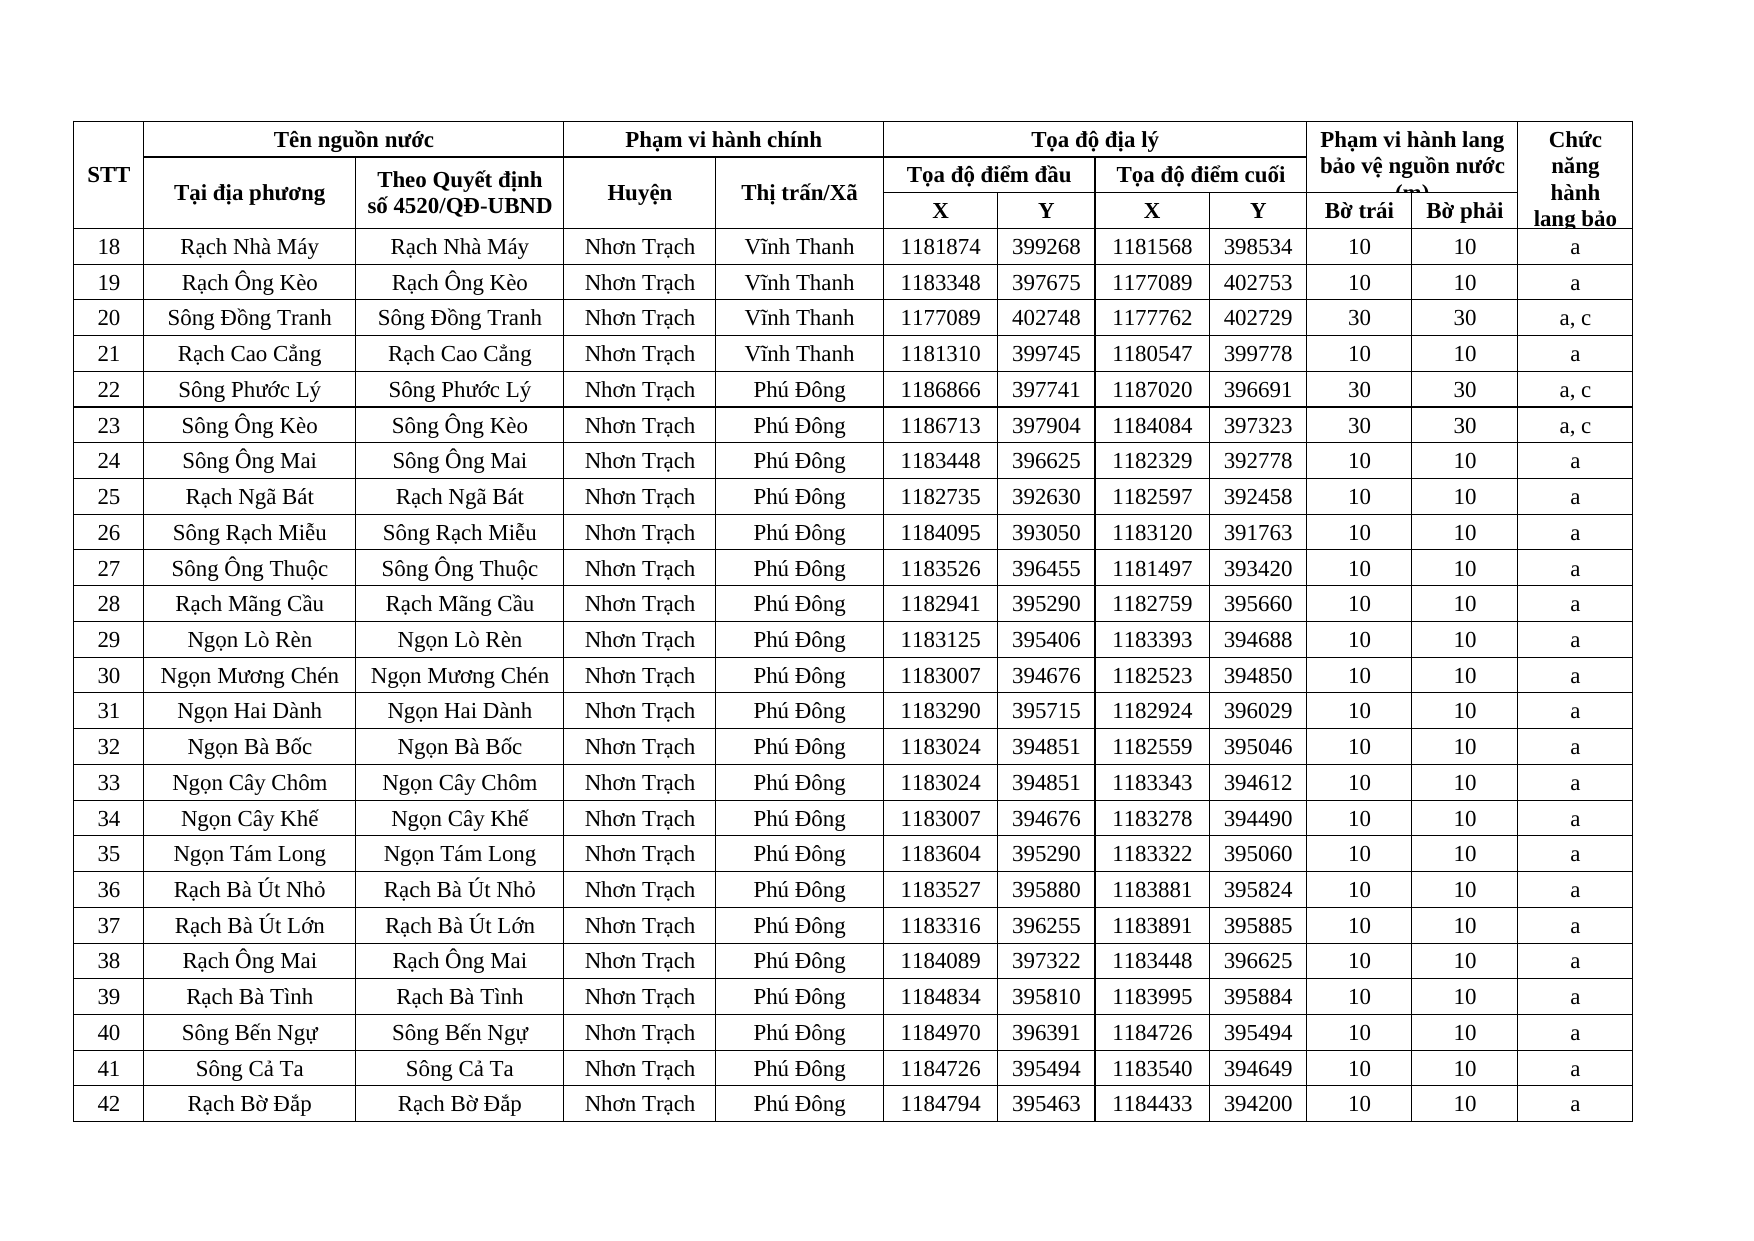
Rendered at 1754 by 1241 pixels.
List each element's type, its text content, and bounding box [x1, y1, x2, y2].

table_cell 395494 [1210, 1015, 1306, 1049]
table_cell 22 [74, 372, 143, 406]
table_cell 10 [1307, 693, 1411, 728]
table_cell 1183024 [884, 729, 997, 764]
table_cell 395880 [998, 872, 1094, 907]
table_cell 10 [1307, 801, 1411, 835]
table_cell 397741 [998, 372, 1094, 406]
table_cell Rạch Mãng Cầu [356, 586, 563, 621]
table_cell a [1518, 479, 1632, 514]
table_cell 397323 [1210, 408, 1306, 442]
table_cell Rạch Bờ Đắp [144, 1086, 355, 1121]
table_cell 10 [1307, 443, 1411, 478]
table_cell a, c [1518, 372, 1632, 406]
table_cell 395463 [998, 1086, 1094, 1121]
table_cell 1186713 [884, 408, 997, 442]
table_cell Phú Đông [716, 1051, 883, 1085]
table_cell 1184970 [884, 1015, 997, 1049]
table_cell 392630 [998, 479, 1094, 514]
table_cell 1182329 [1096, 443, 1209, 478]
table_cell 1183540 [1096, 1051, 1209, 1085]
table_cell Phú Đông [716, 729, 883, 764]
table_cell Phú Đông [716, 765, 883, 799]
table_cell a, c [1518, 408, 1632, 442]
table_cell 1184084 [1096, 408, 1209, 442]
table_cell Sông Bến Ngự [144, 1015, 355, 1049]
table_cell 30 [1307, 408, 1411, 442]
table_cell 395290 [998, 836, 1094, 871]
table_cell 395824 [1210, 872, 1306, 907]
table_cell Ngọn Bà Bốc [356, 729, 563, 764]
table_cell 391763 [1210, 515, 1306, 549]
table_cell 1183881 [1096, 872, 1209, 907]
table_cell 32 [74, 729, 143, 764]
table_cell 396255 [998, 908, 1094, 942]
table_cell 395060 [1210, 836, 1306, 871]
table_cell Thị trấn/Xã [716, 158, 883, 228]
table_cell Nhơn Trạch [564, 836, 715, 871]
table_cell 1184726 [1096, 1015, 1209, 1049]
table_cell 10 [1412, 1051, 1517, 1085]
table_cell 41 [74, 1051, 143, 1085]
table_cell 10 [1307, 1086, 1411, 1121]
table_cell 40 [74, 1015, 143, 1049]
table_header Tên nguồn nước [144, 122, 563, 156]
table_cell Rạch Cao Cẳng [144, 336, 355, 371]
table_cell 393050 [998, 515, 1094, 549]
table_cell Vĩnh Thanh [716, 300, 883, 335]
table_cell Rạch Mãng Cầu [144, 586, 355, 621]
table_cell 1183278 [1096, 801, 1209, 835]
table_cell 21 [74, 336, 143, 371]
table_cell 394851 [998, 729, 1094, 764]
table_header Phạm vi hành lang bảo vệ nguồn nước (m) [1307, 122, 1517, 192]
table_cell 35 [74, 836, 143, 871]
table_cell Nhơn Trạch [564, 693, 715, 728]
table_cell a [1518, 443, 1632, 478]
table_cell Ngọn Bà Bốc [144, 729, 355, 764]
table_cell 1183125 [884, 622, 997, 657]
table_cell 10 [1307, 908, 1411, 942]
table_cell 10 [1412, 979, 1517, 1014]
table_cell Rạch Bà Út Lớn [356, 908, 563, 942]
table_cell a [1518, 944, 1632, 978]
table_cell Nhơn Trạch [564, 408, 715, 442]
table_cell Ngọn Hai Dành [144, 693, 355, 728]
table_header Tọa độ địa lý [884, 122, 1306, 156]
table_cell 397322 [998, 944, 1094, 978]
table_cell 30 [1412, 408, 1517, 442]
table_header Phạm vi hành chính [564, 122, 883, 156]
table_cell a [1518, 872, 1632, 907]
table_cell Sông Phước Lý [144, 372, 355, 406]
table_cell 30 [1307, 372, 1411, 406]
table_cell 1181874 [884, 229, 997, 263]
table_cell Rạch Ông Mai [144, 944, 355, 978]
table_cell 19 [74, 265, 143, 299]
table_cell 1183448 [1096, 944, 1209, 978]
table_cell 10 [1412, 622, 1517, 657]
table_cell Nhơn Trạch [564, 801, 715, 835]
table_cell 1183290 [884, 693, 997, 728]
table_cell 1181568 [1096, 229, 1209, 263]
table_cell 394200 [1210, 1086, 1306, 1121]
table_cell a [1518, 229, 1632, 263]
table_cell a [1518, 1051, 1632, 1085]
table_cell a [1518, 586, 1632, 621]
table_cell 20 [74, 300, 143, 335]
table_cell Nhơn Trạch [564, 1015, 715, 1049]
table_cell Nhơn Trạch [564, 550, 715, 585]
table_cell 392458 [1210, 479, 1306, 514]
table_cell 10 [1307, 336, 1411, 371]
table_cell Sông Ông Thuộc [356, 550, 563, 585]
table_cell 10 [1307, 479, 1411, 514]
table_cell 10 [1412, 908, 1517, 942]
table_cell Nhơn Trạch [564, 300, 715, 335]
table_cell 38 [74, 944, 143, 978]
table_cell 10 [1412, 336, 1517, 371]
table_cell 31 [74, 693, 143, 728]
table_cell 10 [1307, 944, 1411, 978]
table_cell Phú Đông [716, 408, 883, 442]
table_cell 395494 [998, 1051, 1094, 1085]
table_cell Ngọn Tám Long [144, 836, 355, 871]
table_cell Nhơn Trạch [564, 586, 715, 621]
table_cell Tọa độ điểm đầu [884, 158, 1094, 192]
table_cell 1183120 [1096, 515, 1209, 549]
table_cell 1180547 [1096, 336, 1209, 371]
table_cell Nhơn Trạch [564, 979, 715, 1014]
table_cell 1183393 [1096, 622, 1209, 657]
table_cell 395406 [998, 622, 1094, 657]
table_cell Ngọn Mương Chén [144, 658, 355, 692]
table_cell 10 [1307, 836, 1411, 871]
table_cell 30 [1412, 300, 1517, 335]
table_cell Sông Ông Kèo [144, 408, 355, 442]
table_cell Nhơn Trạch [564, 443, 715, 478]
table_cell 399268 [998, 229, 1094, 263]
table_cell a [1518, 1015, 1632, 1049]
table_header STT [74, 122, 143, 228]
table_cell a [1518, 693, 1632, 728]
table_cell 395660 [1210, 586, 1306, 621]
table_cell a [1518, 908, 1632, 942]
table_cell 1182759 [1096, 586, 1209, 621]
table_cell 42 [74, 1086, 143, 1121]
table_cell 10 [1412, 515, 1517, 549]
table_cell 39 [74, 979, 143, 1014]
table_cell Nhơn Trạch [564, 622, 715, 657]
table_cell Nhơn Trạch [564, 729, 715, 764]
table_cell Sông Ông Thuộc [144, 550, 355, 585]
table_cell Nhơn Trạch [564, 1086, 715, 1121]
table_cell 1183343 [1096, 765, 1209, 799]
table_cell 29 [74, 622, 143, 657]
table_cell a [1518, 765, 1632, 799]
table_cell Phú Đông [716, 1015, 883, 1049]
table_cell 402748 [998, 300, 1094, 335]
table_cell 395046 [1210, 729, 1306, 764]
table_cell 1184726 [884, 1051, 997, 1085]
table_cell Nhơn Trạch [564, 765, 715, 799]
table_cell a [1518, 622, 1632, 657]
table_cell Phú Đông [716, 872, 883, 907]
table_cell Ngọn Mương Chén [356, 658, 563, 692]
table_cell Phú Đông [716, 1086, 883, 1121]
table_cell 10 [1307, 622, 1411, 657]
table_cell 1184095 [884, 515, 997, 549]
table_cell Rạch Bà Tình [144, 979, 355, 1014]
table_cell 1183891 [1096, 908, 1209, 942]
table_cell Tại địa phương [144, 158, 355, 228]
table_cell Vĩnh Thanh [716, 229, 883, 263]
table_cell a [1518, 1086, 1632, 1121]
table_cell Theo Quyết định số 4520/QĐ-UBND [356, 158, 563, 228]
table_cell Sông Phước Lý [356, 372, 563, 406]
table_cell 10 [1307, 1015, 1411, 1049]
table_cell a [1518, 515, 1632, 549]
table_cell 395715 [998, 693, 1094, 728]
table_cell Huyện [564, 158, 715, 228]
table_cell 1184834 [884, 979, 997, 1014]
table_cell Nhơn Trạch [564, 265, 715, 299]
table_cell 1181497 [1096, 550, 1209, 585]
table_cell 396625 [1210, 944, 1306, 978]
table_cell a [1518, 801, 1632, 835]
table_cell Ngọn Tám Long [356, 836, 563, 871]
table_cell Sông Đồng Tranh [144, 300, 355, 335]
table_cell Vĩnh Thanh [716, 336, 883, 371]
table_cell Sông Ông Kèo [356, 408, 563, 442]
table_cell 396029 [1210, 693, 1306, 728]
table_cell 399778 [1210, 336, 1306, 371]
table_cell Bờ trái [1307, 193, 1411, 228]
table_cell 397675 [998, 265, 1094, 299]
table_cell 1183322 [1096, 836, 1209, 871]
table_cell 10 [1412, 801, 1517, 835]
table_cell 1183316 [884, 908, 997, 942]
table_cell Sông Rạch Miễu [144, 515, 355, 549]
table_cell 1183448 [884, 443, 997, 478]
table_cell 10 [1307, 265, 1411, 299]
table_cell 27 [74, 550, 143, 585]
table_cell Phú Đông [716, 944, 883, 978]
table_cell 1187020 [1096, 372, 1209, 406]
table_cell Rạch Ngã Bát [144, 479, 355, 514]
table_cell Rạch Bà Út Lớn [144, 908, 355, 942]
table_cell Phú Đông [716, 622, 883, 657]
table_cell Nhơn Trạch [564, 479, 715, 514]
table_cell 1184089 [884, 944, 997, 978]
table_cell 10 [1412, 265, 1517, 299]
table_cell 1182559 [1096, 729, 1209, 764]
table_cell 23 [74, 408, 143, 442]
table_cell 10 [1412, 550, 1517, 585]
table_cell Rạch Bà Tình [356, 979, 563, 1014]
table_cell Ngọn Cây Khế [144, 801, 355, 835]
table_cell 28 [74, 586, 143, 621]
table_cell 1184433 [1096, 1086, 1209, 1121]
table_cell Phú Đông [716, 693, 883, 728]
table_cell 394676 [998, 801, 1094, 835]
table_cell 10 [1307, 586, 1411, 621]
table_cell 395810 [998, 979, 1094, 1014]
table_cell 34 [74, 801, 143, 835]
table_cell 30 [1412, 372, 1517, 406]
table_cell a [1518, 729, 1632, 764]
table_cell 394490 [1210, 801, 1306, 835]
table_cell 10 [1412, 658, 1517, 692]
table_cell 394612 [1210, 765, 1306, 799]
table_cell Ngọn Hai Dành [356, 693, 563, 728]
table_cell 394850 [1210, 658, 1306, 692]
table_cell 24 [74, 443, 143, 478]
table_cell 26 [74, 515, 143, 549]
table_cell Nhơn Trạch [564, 658, 715, 692]
table_cell 1182597 [1096, 479, 1209, 514]
table_cell 10 [1412, 1086, 1517, 1121]
table_cell Nhơn Trạch [564, 944, 715, 978]
table_cell Sông Cả Ta [144, 1051, 355, 1085]
table_cell Rạch Bà Út Nhỏ [144, 872, 355, 907]
table_cell 1183604 [884, 836, 997, 871]
table_cell Ngọn Cây Chôm [144, 765, 355, 799]
table_cell Nhơn Trạch [564, 908, 715, 942]
table_cell 1183024 [884, 765, 997, 799]
table_cell 10 [1412, 479, 1517, 514]
table_cell 394649 [1210, 1051, 1306, 1085]
table_cell 10 [1412, 836, 1517, 871]
table_cell a [1518, 336, 1632, 371]
table_cell 402753 [1210, 265, 1306, 299]
table_cell 1182941 [884, 586, 997, 621]
table_cell Phú Đông [716, 979, 883, 1014]
table_cell Rạch Ngã Bát [356, 479, 563, 514]
table_cell Phú Đông [716, 443, 883, 478]
table_cell 36 [74, 872, 143, 907]
table_cell Sông Ông Mai [144, 443, 355, 478]
table_cell Ngọn Cây Khế [356, 801, 563, 835]
table_cell Phú Đông [716, 372, 883, 406]
table_cell Rạch Bà Út Nhỏ [356, 872, 563, 907]
table_cell 1183007 [884, 801, 997, 835]
table_cell Y [1210, 193, 1306, 228]
table_cell Phú Đông [716, 836, 883, 871]
table_cell 1186866 [884, 372, 997, 406]
table_cell Rạch Ông Mai [356, 944, 563, 978]
table_cell 398534 [1210, 229, 1306, 263]
table_cell 1182924 [1096, 693, 1209, 728]
table_cell 395884 [1210, 979, 1306, 1014]
table_cell Nhơn Trạch [564, 229, 715, 263]
table_cell Phú Đông [716, 550, 883, 585]
table_cell a [1518, 658, 1632, 692]
table_cell 10 [1307, 229, 1411, 263]
table_cell a [1518, 979, 1632, 1014]
table_cell 1183348 [884, 265, 997, 299]
table_cell 10 [1412, 944, 1517, 978]
table_cell 25 [74, 479, 143, 514]
table_cell Phú Đông [716, 515, 883, 549]
table_cell 10 [1307, 729, 1411, 764]
table_cell 33 [74, 765, 143, 799]
table_cell a [1518, 265, 1632, 299]
table_cell Nhơn Trạch [564, 372, 715, 406]
table_cell Sông Rạch Miễu [356, 515, 563, 549]
table_cell 37 [74, 908, 143, 942]
table_cell Rạch Ông Kèo [144, 265, 355, 299]
table_cell Phú Đông [716, 801, 883, 835]
table_cell 1177089 [884, 300, 997, 335]
table_cell 10 [1412, 443, 1517, 478]
table_cell Sông Đồng Tranh [356, 300, 563, 335]
table_cell Nhơn Trạch [564, 1051, 715, 1085]
table_cell 10 [1307, 1051, 1411, 1085]
table_cell 395290 [998, 586, 1094, 621]
table_cell 1183527 [884, 872, 997, 907]
table_cell 394851 [998, 765, 1094, 799]
table_cell 10 [1412, 1015, 1517, 1049]
table_cell Nhơn Trạch [564, 336, 715, 371]
table_cell 1183007 [884, 658, 997, 692]
table_cell 397904 [998, 408, 1094, 442]
table_cell 396625 [998, 443, 1094, 478]
table_cell 10 [1307, 765, 1411, 799]
table_cell a, c [1518, 300, 1632, 335]
table_cell 1181310 [884, 336, 997, 371]
table_cell X [884, 193, 997, 228]
table_cell Phú Đông [716, 586, 883, 621]
table_cell a [1518, 550, 1632, 585]
table_cell 18 [74, 229, 143, 263]
table_cell 1183526 [884, 550, 997, 585]
table_cell Tọa độ điểm cuối [1096, 158, 1306, 192]
table_cell 396691 [1210, 372, 1306, 406]
table_cell 1182735 [884, 479, 997, 514]
table_cell 394688 [1210, 622, 1306, 657]
table_cell a [1518, 836, 1632, 871]
table_cell Bờ phải [1412, 193, 1517, 228]
table_cell Vĩnh Thanh [716, 265, 883, 299]
table_cell 402729 [1210, 300, 1306, 335]
table_cell Rạch Cao Cẳng [356, 336, 563, 371]
table_cell Nhơn Trạch [564, 515, 715, 549]
table_cell Ngọn Lò Rèn [356, 622, 563, 657]
table_cell 10 [1307, 550, 1411, 585]
table_cell Y [998, 193, 1094, 228]
table_cell 395885 [1210, 908, 1306, 942]
table_cell 1182523 [1096, 658, 1209, 692]
table_cell 393420 [1210, 550, 1306, 585]
table_header Chức năng hành lang bảo vệ nguồn nước [1518, 122, 1632, 228]
table_cell Rạch Bờ Đắp [356, 1086, 563, 1121]
table_cell 10 [1412, 229, 1517, 263]
table_cell 399745 [998, 336, 1094, 371]
table_cell 396455 [998, 550, 1094, 585]
table_cell 10 [1412, 872, 1517, 907]
table_cell Rạch Ông Kèo [356, 265, 563, 299]
table_cell Ngọn Lò Rèn [144, 622, 355, 657]
table_cell 10 [1307, 658, 1411, 692]
table_cell 392778 [1210, 443, 1306, 478]
table_cell 10 [1307, 979, 1411, 1014]
table_cell Sông Bến Ngự [356, 1015, 563, 1049]
table_cell Sông Ông Mai [356, 443, 563, 478]
table_cell 1177089 [1096, 265, 1209, 299]
table_cell 396391 [998, 1015, 1094, 1049]
table_cell 10 [1412, 693, 1517, 728]
table_cell 1184794 [884, 1086, 997, 1121]
table_cell 1177762 [1096, 300, 1209, 335]
table_cell 10 [1412, 586, 1517, 621]
table_cell Rạch Nhà Máy [144, 229, 355, 263]
table_cell 30 [1307, 300, 1411, 335]
table_cell 10 [1307, 515, 1411, 549]
table_cell Nhơn Trạch [564, 872, 715, 907]
table_cell Phú Đông [716, 479, 883, 514]
table_cell Ngọn Cây Chôm [356, 765, 563, 799]
table_cell 10 [1412, 729, 1517, 764]
table_cell 10 [1307, 872, 1411, 907]
table_cell Phú Đông [716, 658, 883, 692]
table_cell 10 [1412, 765, 1517, 799]
table_cell 394676 [998, 658, 1094, 692]
table_cell Rạch Nhà Máy [356, 229, 563, 263]
table_cell Phú Đông [716, 908, 883, 942]
table_cell Sông Cả Ta [356, 1051, 563, 1085]
table_cell 1183995 [1096, 979, 1209, 1014]
table_cell X [1096, 193, 1209, 228]
table_cell 30 [74, 658, 143, 692]
